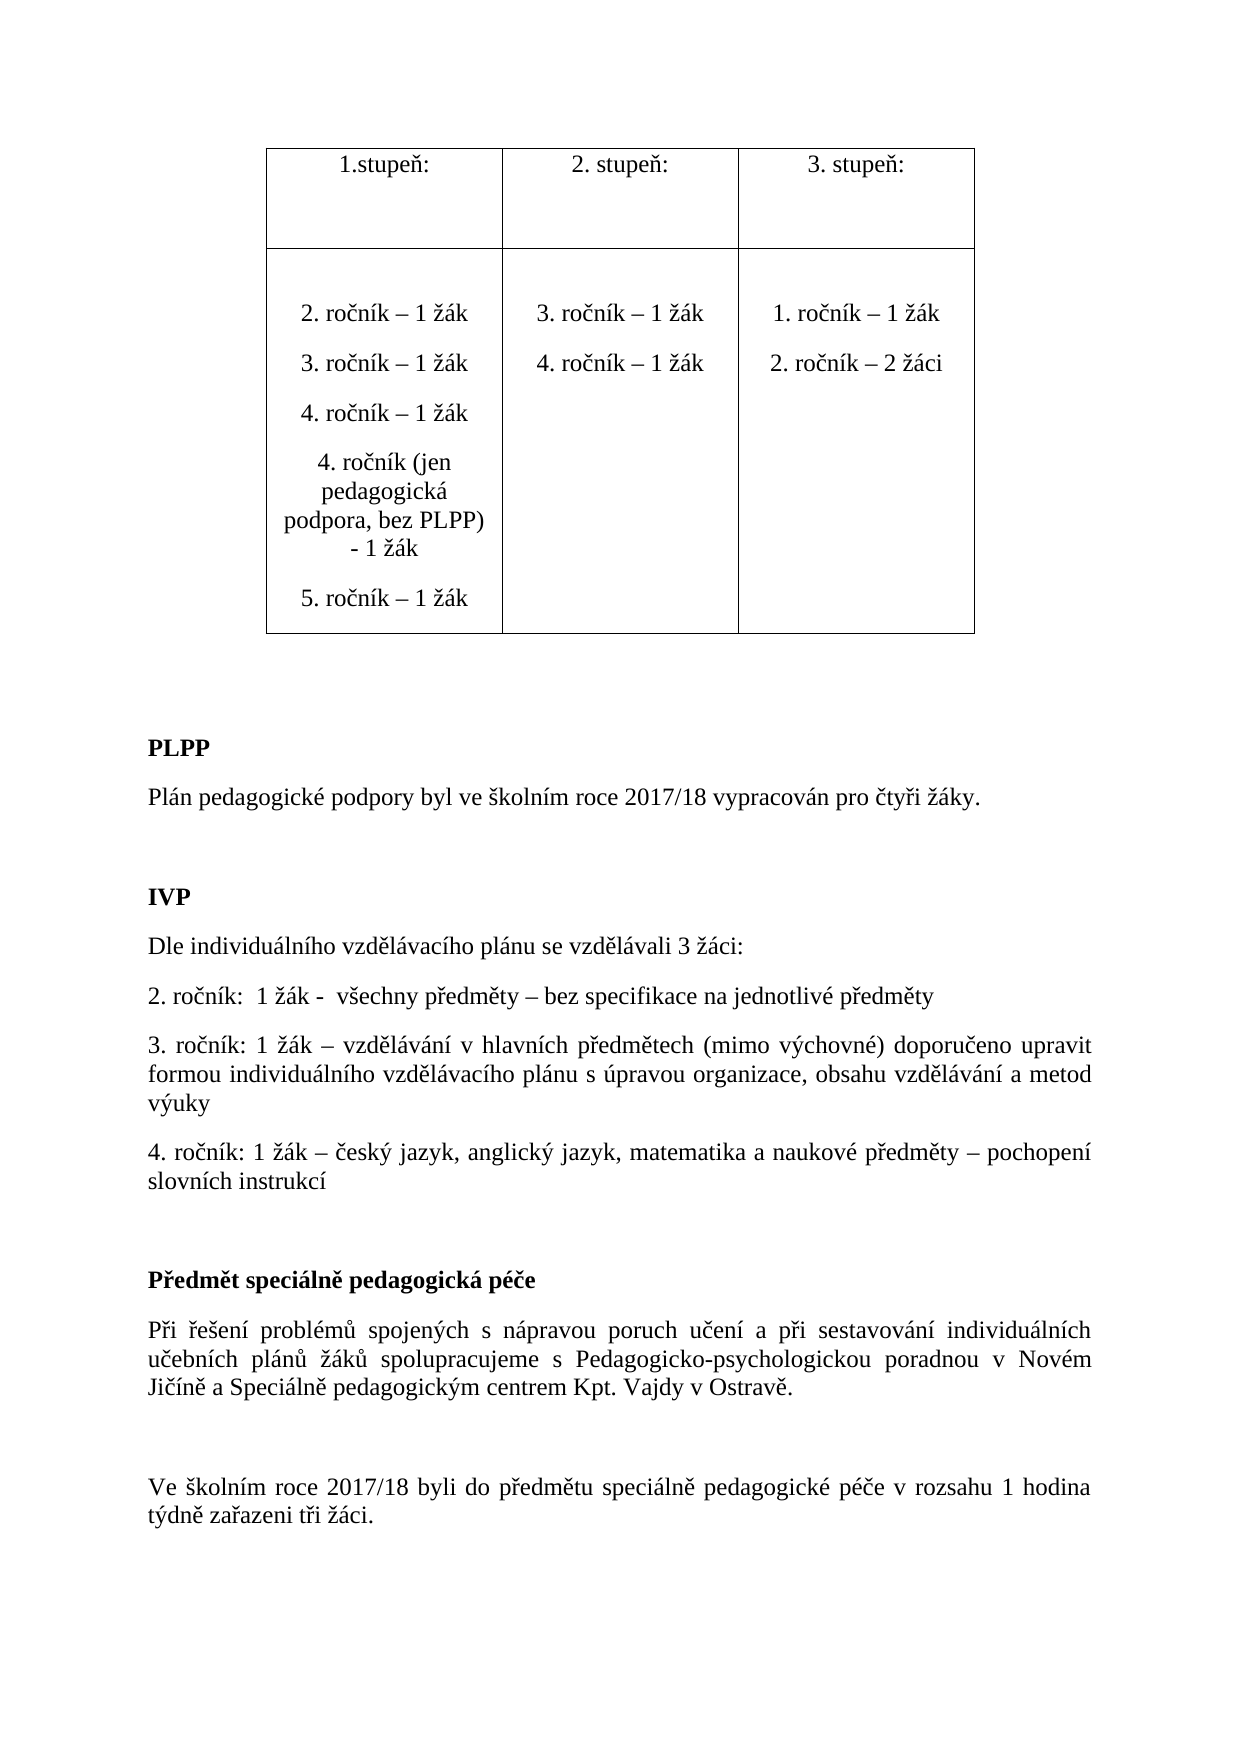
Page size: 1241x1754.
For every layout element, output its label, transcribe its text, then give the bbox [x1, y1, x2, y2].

text Ve školním roce 2017/18 byli do předmětu speciálně pedagogické péče v rozsahu 1 hodina týdně zařazeni tři žáci. [148, 1472, 1093, 1529]
text Dle individuálního vzdělávacího plánu se vzdělávali 3 žáci: [148, 931, 1093, 960]
text PLPP [148, 733, 1093, 762]
text Při řešení problémů spojených s nápravou poruch učení a při sestavování individuálních učebních plánů žáků spolupracujeme s Pedagogicko-psychologickou poradnou v Novém Jičíně a Speciálně pedagogickým centrem Kpt. Vajdy v Ostravě. [148, 1315, 1093, 1401]
text Plán pedagogické podpory byl ve školním roce 2017/18 vypracován pro čtyři žáky. [148, 782, 1093, 811]
text IVP [148, 882, 1093, 910]
table_cell 2. ročník – 1 žák 3. ročník – 1 žák 4. ročník – 1 žák 4. ročník (jen pedagogická podpora, bez PLPP) - 1 žák 5. ročník – 1 žák [267, 249, 502, 633]
text 2. ročník: 1 žák - všechny předměty – bez specifikace na jednotlivé předměty [148, 981, 1093, 1009]
table_header 1.stupeň: [267, 149, 502, 248]
table_cell 3. ročník – 1 žák 4. ročník – 1 žák [503, 249, 738, 633]
table_cell 1. ročník – 1 žák 2. ročník – 2 žáci [739, 249, 974, 633]
table_header 3. stupeň: [739, 149, 974, 248]
text 3. ročník: 1 žák – vzdělávání v hlavních předmětech (mimo výchovné) doporučeno upravit formou individuálního vzdělávacího plánu s úpravou organizace, obsahu vzdělávání a metod výuky [148, 1030, 1093, 1117]
text 4. ročník: 1 žák – český jazyk, anglický jazyk, matematika a naukové předměty – pochopení slovních instrukcí [148, 1137, 1093, 1195]
text Předmět speciálně pedagogická péče [148, 1265, 1093, 1294]
table_header 2. stupeň: [503, 149, 738, 248]
